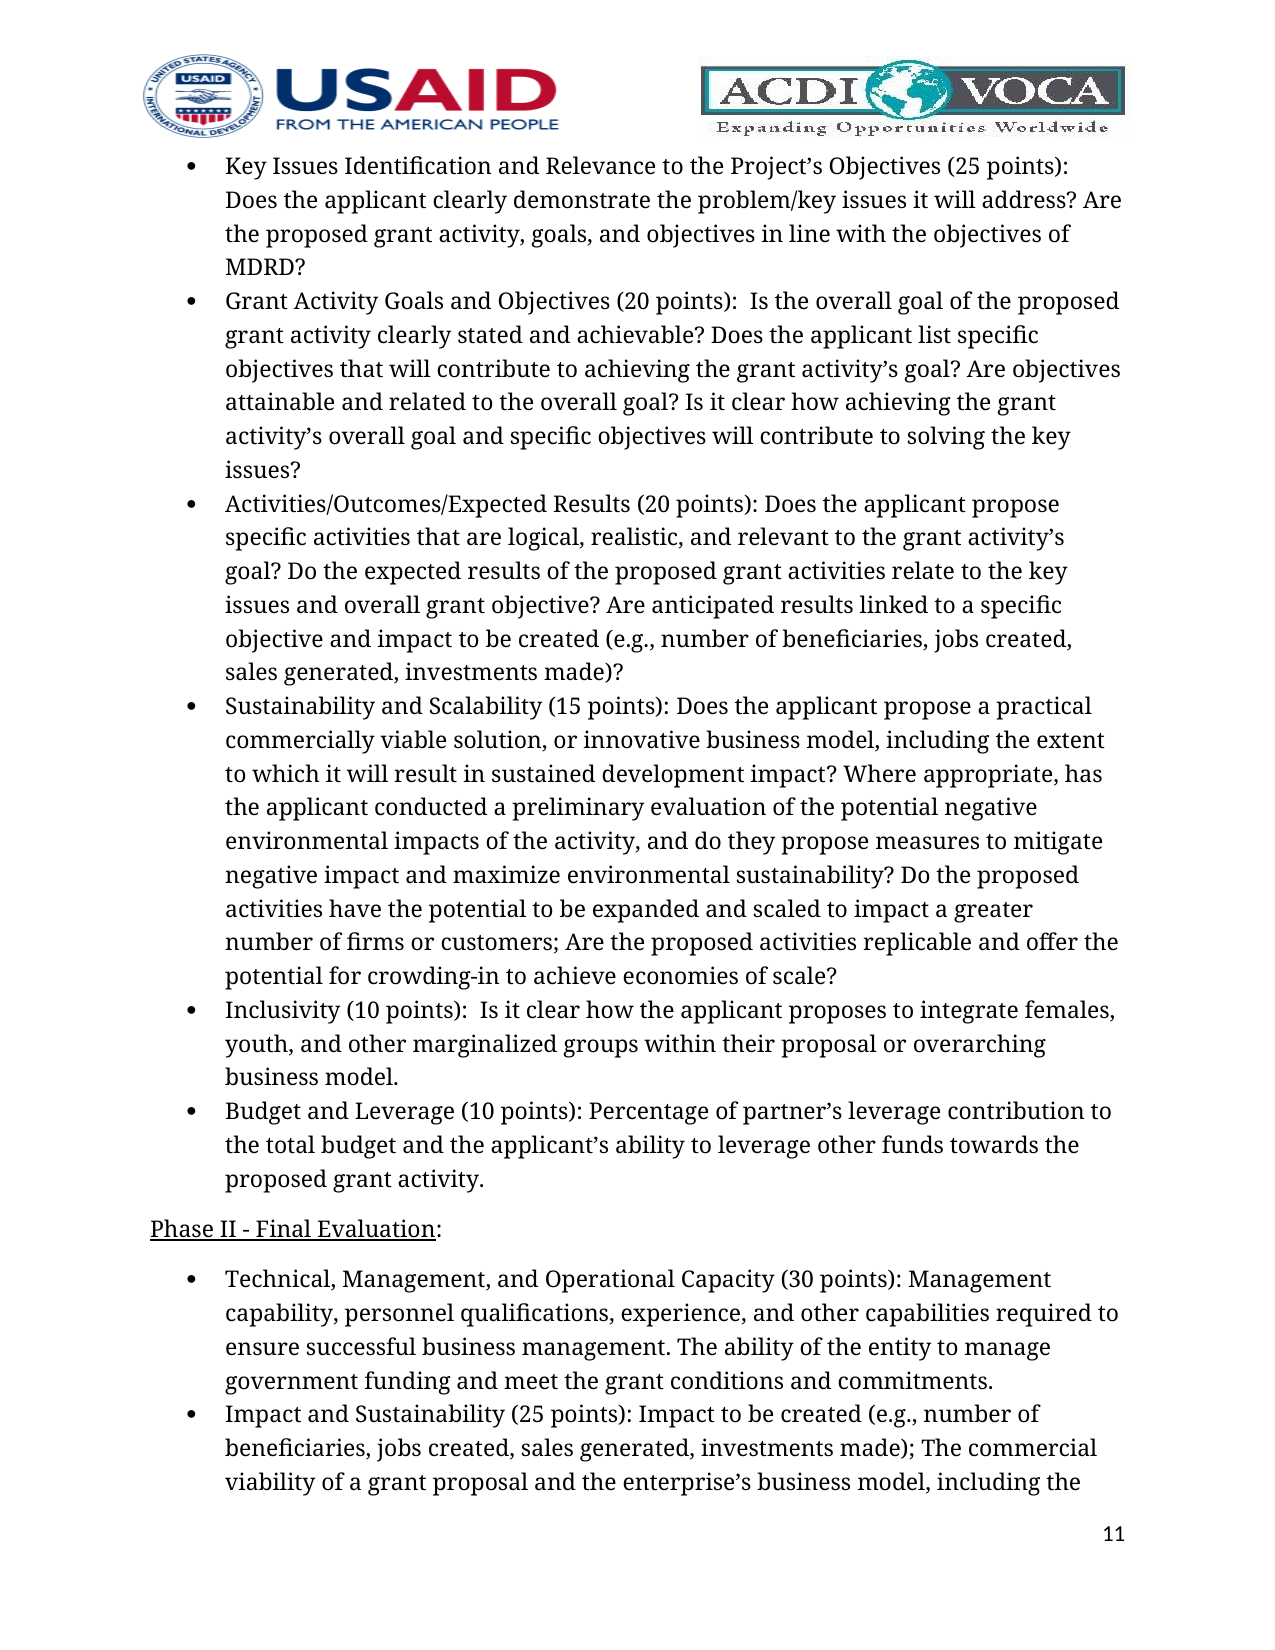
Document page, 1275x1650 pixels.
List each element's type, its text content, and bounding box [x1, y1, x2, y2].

picture [698, 56, 1132, 140]
picture [143, 54, 559, 138]
list Sustainability and Scalability (15 points): Does the applicant propose a practical commercially viable solution, or innovative business model, including the extent to which it will result in sustained development impact? Where appropriate, has the applicant conducted a preliminary evaluation of the potential negative environmental impacts of the activity, and do they propose measures to mitigate negative impact and maximize environmental sustainability? Do the proposed activities have the potential to be expanded and scaled to impact a greater number of firms or customers; Are the proposed activities replicable and offer the potential for crowding-in to achieve economies of scale? [187, 690, 1125, 991]
list Inclusivity (10 points): Is it clear how the applicant proposes to integrate females, youth, and other marginalized groups within their proposal or overarching business model. [187, 994, 1125, 1092]
text Phase II - Final Evaluation: [150, 1213, 1125, 1244]
list Grant Activity Goals and Objectives (20 points): Is the overall goal of the proposed grant activity clearly stated and achievable? Does the applicant list specific objectives that will contribute to achieving the grant activity’s goal? Are objectives attainable and related to the overall goal? Is it clear how achieving the grant activity’s overall goal and specific objectives will contribute to solving the key issues? [187, 285, 1125, 485]
list Key Issues Identification and Relevance to the Project’s Objectives (25 points): Does the applicant clearly demonstrate the problem/key issues it will address? Are the proposed grant activity, goals, and objectives in line with the objectives of MDRD? [187, 150, 1125, 282]
list Technical, Management, and Operational Capacity (30 points): Management capability, personnel qualifications, experience, and other capabilities required to ensure successful business management. The ability of the entity to manage government funding and meet the grant conditions and commitments. [187, 1263, 1125, 1396]
list Budget and Leverage (10 points): Percentage of partner’s leverage contribution to the total budget and the applicant’s ability to leverage other funds towards the proposed grant activity. [187, 1095, 1125, 1194]
list Activities/Outcomes/Expected Results (20 points): Does the applicant propose specific activities that are logical, realistic, and relevant to the grant activity’s goal? Do the expected results of the proposed grant activities relate to the key issues and overall grant objective? Are anticipated results linked to a specific objective and impact to be created (e.g., number of beneficiaries, jobs created, sales generated, investments made)? [187, 487, 1125, 687]
